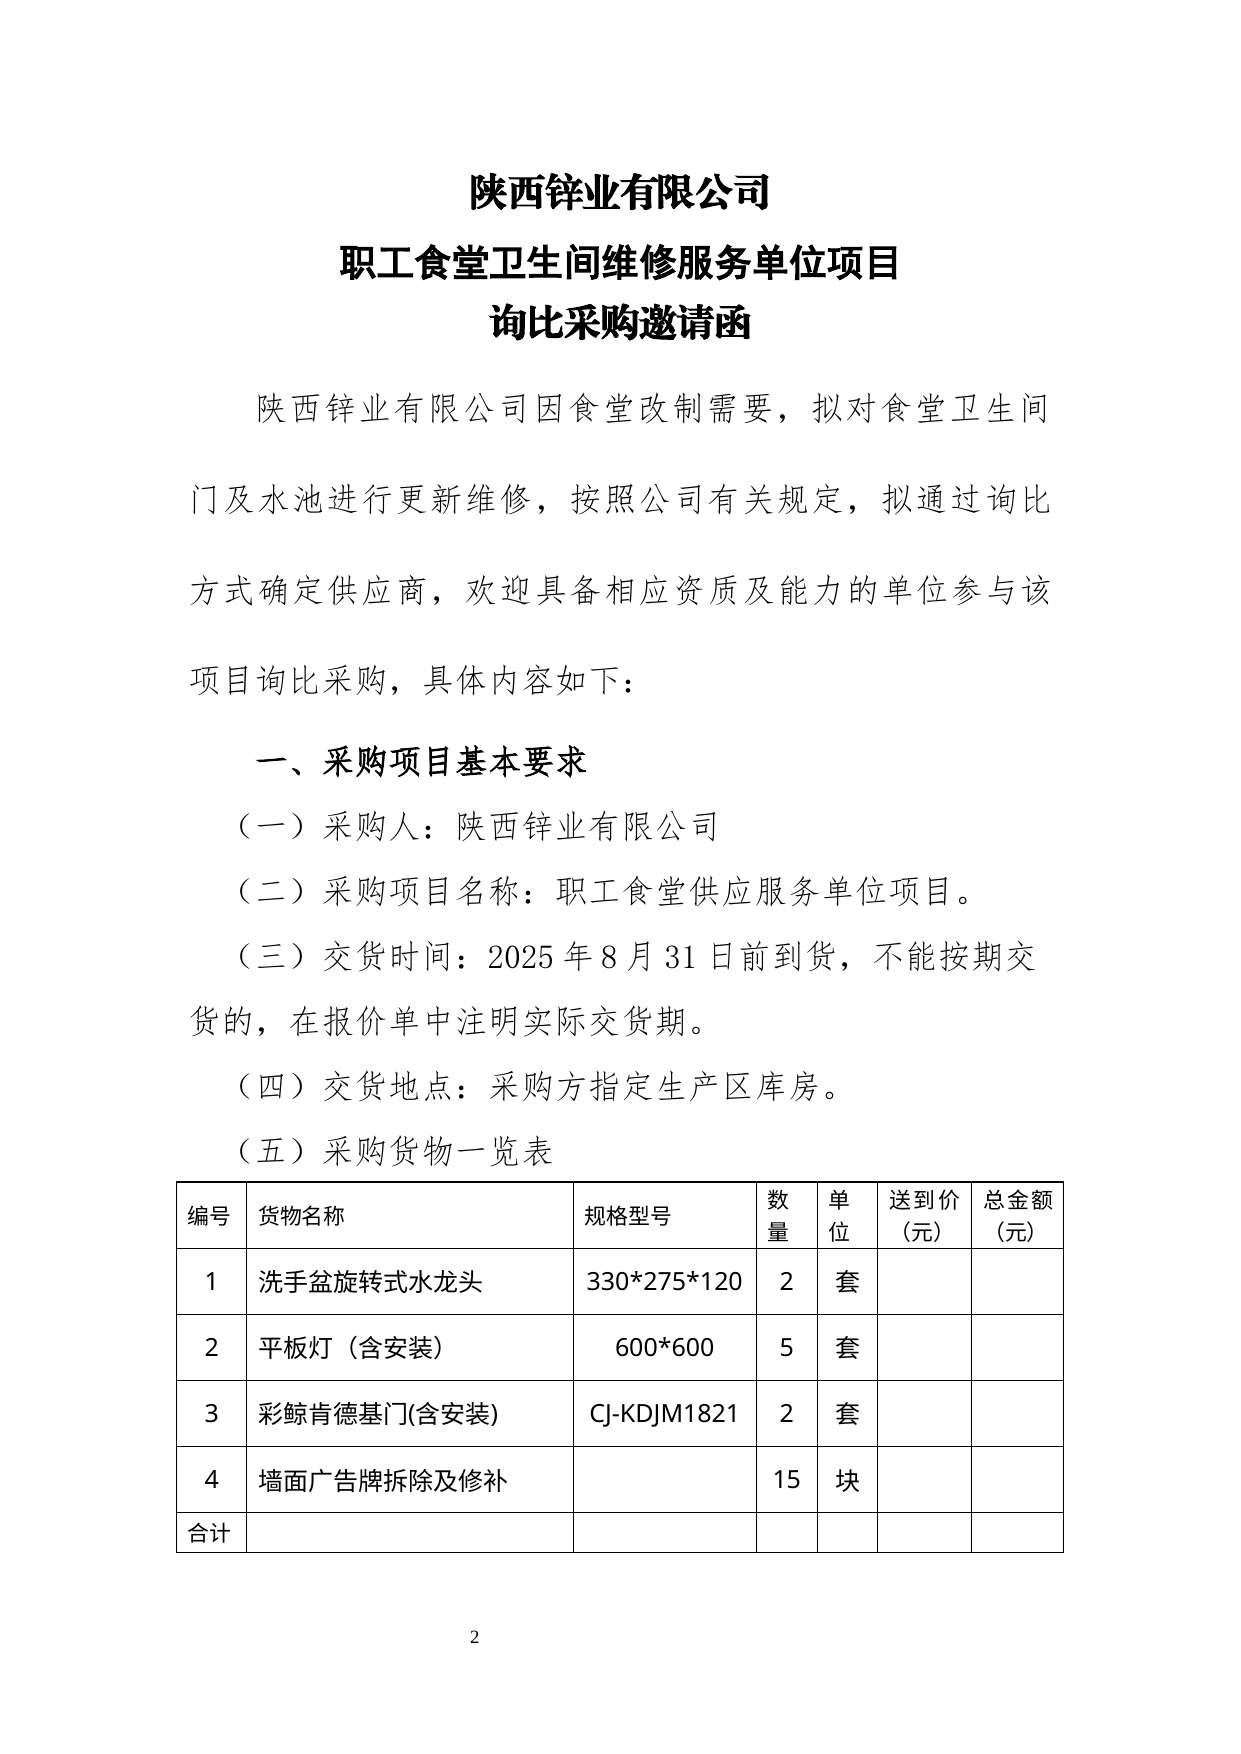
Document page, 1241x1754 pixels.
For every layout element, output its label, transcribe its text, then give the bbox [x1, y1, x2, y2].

text 陕西锌业有限公司因食堂改制需要，拟对食堂卫生间门及水池进行更新维修，按照公司有关规定，拟通过询比方式确定供应商，欢迎具备相应资质及能力的单位参与该项目询比采购，具体内容如下： [187, 373, 1053, 711]
table_cell [878, 1447, 971, 1512]
table_cell [972, 1315, 1063, 1379]
table_cell [574, 1513, 756, 1552]
table_cell 330*275*120 [574, 1249, 756, 1313]
table_cell [878, 1381, 971, 1446]
table_cell [574, 1447, 756, 1512]
table_cell [757, 1513, 817, 1552]
table_cell [818, 1513, 877, 1552]
table_cell 套 [818, 1381, 877, 1446]
table_header 单位 [818, 1183, 877, 1247]
table_header 规格型号 [574, 1183, 756, 1247]
text 职工食堂卫生间维修服务单位项目 [187, 227, 1053, 292]
table_cell [972, 1249, 1063, 1313]
table_cell 2 [177, 1315, 246, 1379]
table_cell 1 [177, 1249, 246, 1313]
table_cell [247, 1513, 573, 1552]
table_cell [972, 1513, 1063, 1552]
text 陕西锌业有限公司 [187, 162, 1053, 227]
text （四）交货地点：采购方指定生产区库房。 [187, 1051, 1053, 1116]
table_cell 洗手盆旋转式水龙头 [247, 1249, 573, 1313]
table_cell 15 [757, 1447, 817, 1512]
table_cell [972, 1447, 1063, 1512]
subtitle 一、采购项目基本要求 [187, 726, 1053, 791]
table_header 送到价 （元） [878, 1183, 971, 1247]
table_cell 墙面广告牌拆除及修补 [247, 1447, 573, 1512]
table_cell 600*600 [574, 1315, 756, 1379]
table_header 数量 [757, 1183, 817, 1247]
table_cell 合计 [177, 1513, 246, 1552]
text （二）采购项目名称：职工食堂供应服务单位项目。 [187, 856, 1053, 921]
table_cell [878, 1249, 971, 1313]
text 询比采购邀请函 [187, 292, 1053, 357]
table_cell 彩鲸肯德基门(含安装) [247, 1381, 573, 1446]
text （五）采购货物一览表 [187, 1116, 1053, 1181]
table_header 总金额（元） [972, 1183, 1063, 1247]
text （三）交货时间：2025年8月31日前到货，不能按期交货的，在报价单中注明实际交货期。 [187, 921, 1053, 1051]
table_cell [878, 1513, 971, 1552]
subtitle （一）采购人：陕西锌业有限公司 [187, 791, 1053, 856]
table_cell [972, 1381, 1063, 1446]
table_cell 5 [757, 1315, 817, 1379]
table_cell 3 [177, 1381, 246, 1446]
table_cell 块 [818, 1447, 877, 1512]
table_header 编号 [177, 1183, 246, 1247]
table_cell 2 [757, 1249, 817, 1313]
table_cell 套 [818, 1249, 877, 1313]
table_cell 套 [818, 1315, 877, 1379]
table_cell [878, 1315, 971, 1379]
table_cell 2 [757, 1381, 817, 1446]
table_cell 4 [177, 1447, 246, 1512]
table_cell 平板灯（含安装） [247, 1315, 573, 1379]
table_header 货物名称 [247, 1183, 573, 1247]
table_cell CJ-KDJM1821 [574, 1381, 756, 1446]
